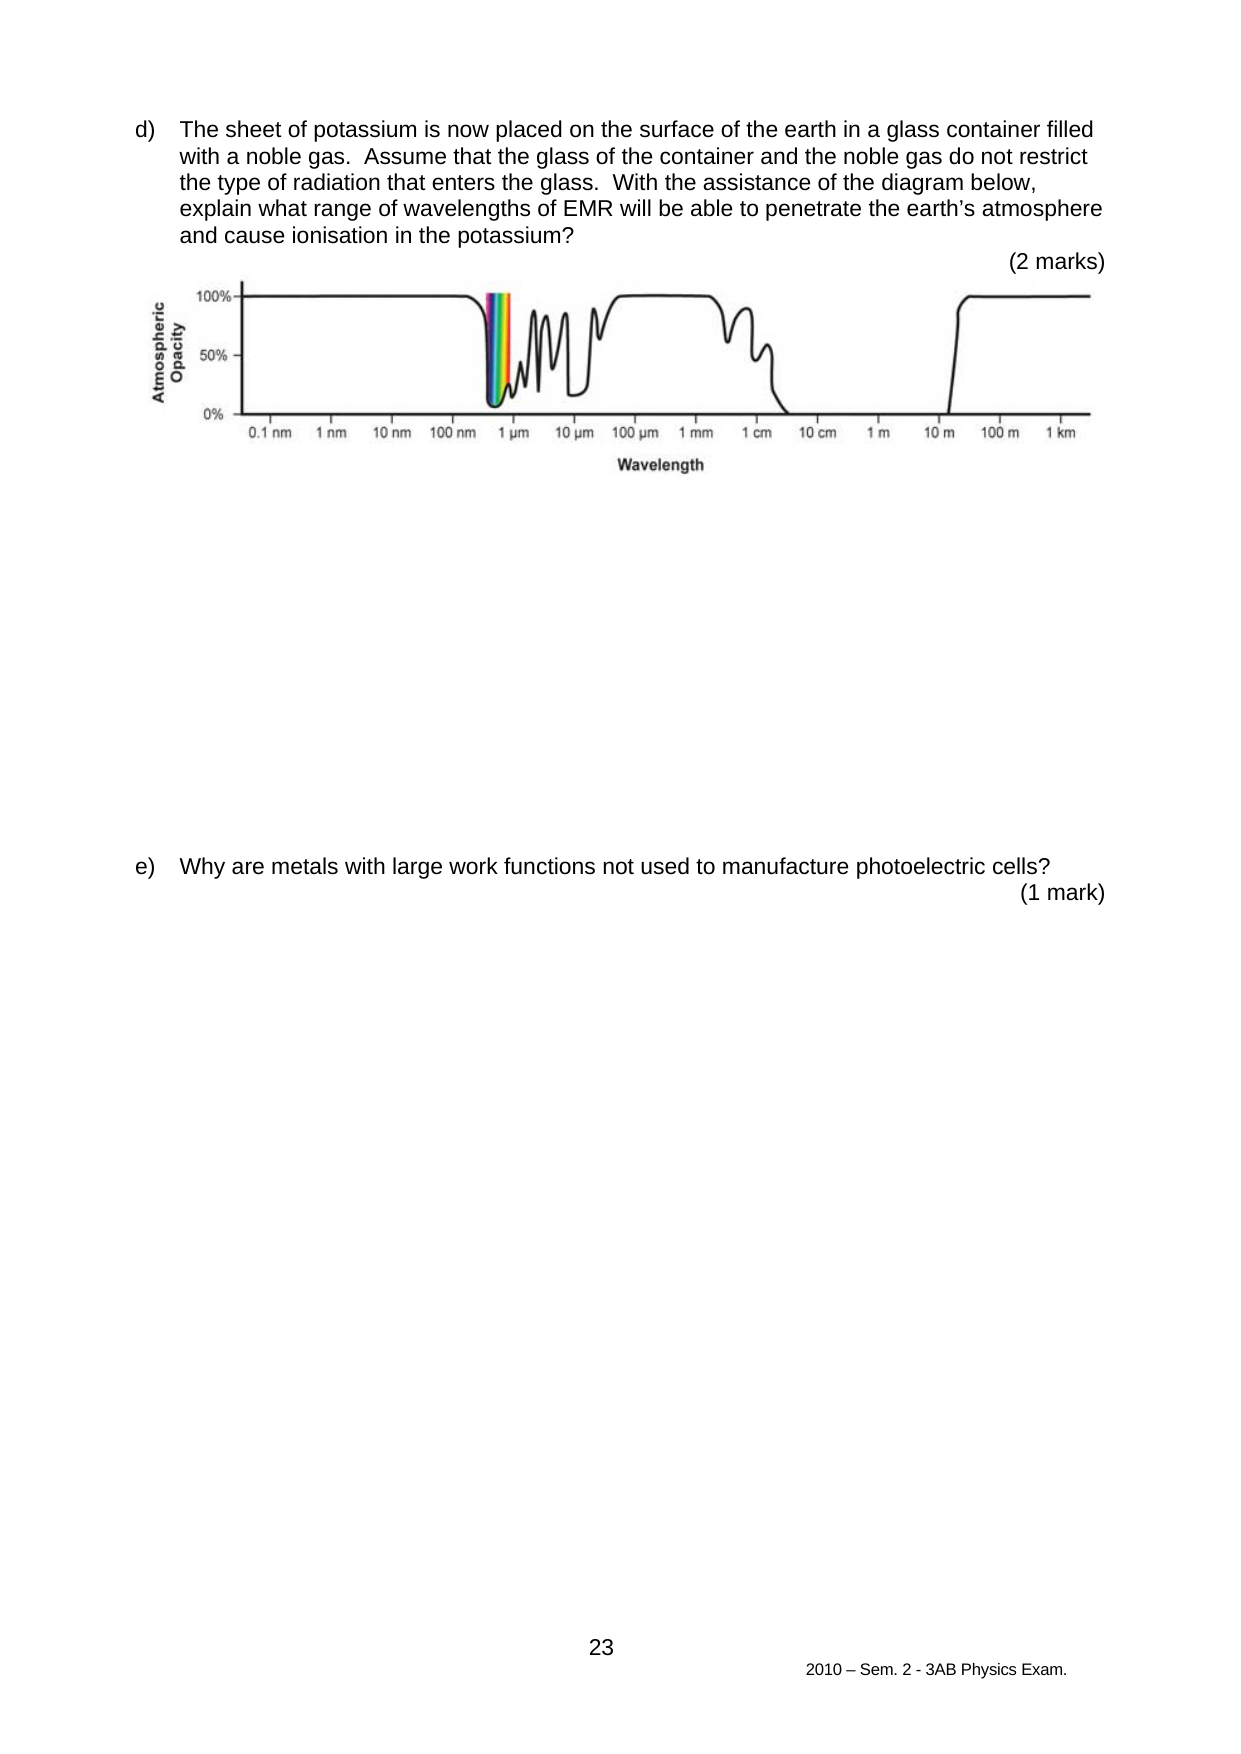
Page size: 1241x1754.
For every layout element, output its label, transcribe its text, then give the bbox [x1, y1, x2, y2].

text d) The sheet of potassium is now placed on the surface of the earth in a glass container filled with a noble gas. Assume that the glass of the container and the noble gas do not restrict the type of radiation that enters the glass. With the assistance of the diagram below, explain what range of wavelengths of EMR will be able to penetrate the earth’s atmosphere and cause ionisation in the potassium? [135, 116, 1105, 248]
text (1 mark) [135, 879, 1105, 906]
text e) Why are metals with large work functions not used to manufacture photoelectric cells? [135, 853, 1105, 879]
picture [135, 274, 1104, 484]
text (2 marks) [135, 248, 1105, 274]
